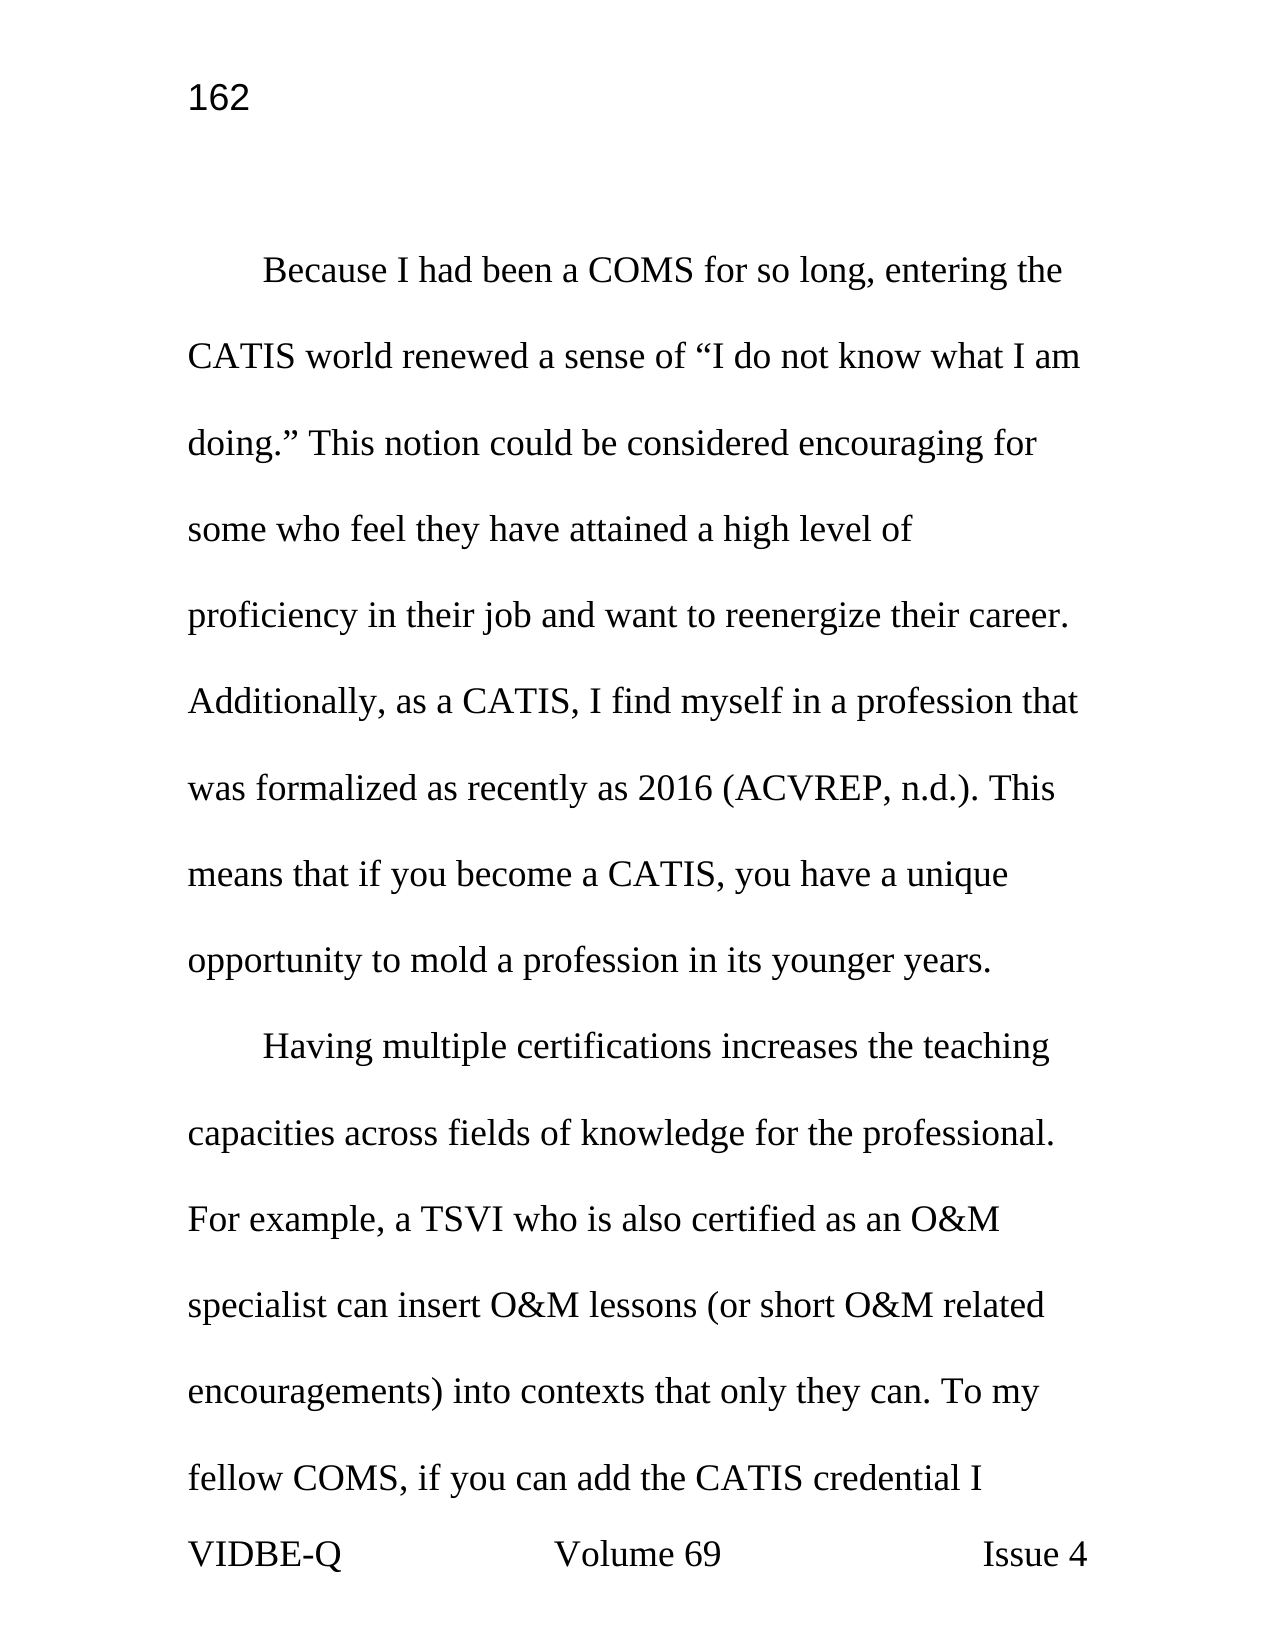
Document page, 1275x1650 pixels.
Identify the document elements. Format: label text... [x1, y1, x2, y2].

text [187, 1024, 1087, 1498]
text Because I had been a COMS for so long, entering the CATIS world renewed a sense of “I do not know what I am doing.” This notion could be considered encouraging for some who feel they have attained a high level of proficiency in their job and want to reenergize their career. Additionally, as a CATIS, I find myself in a profession that was formalized as recently as 2016 (ACVREP, n.d.). This means that if you become a CATIS, you have a unique opportunity to mold a profession in its younger years. [187, 247, 1087, 981]
